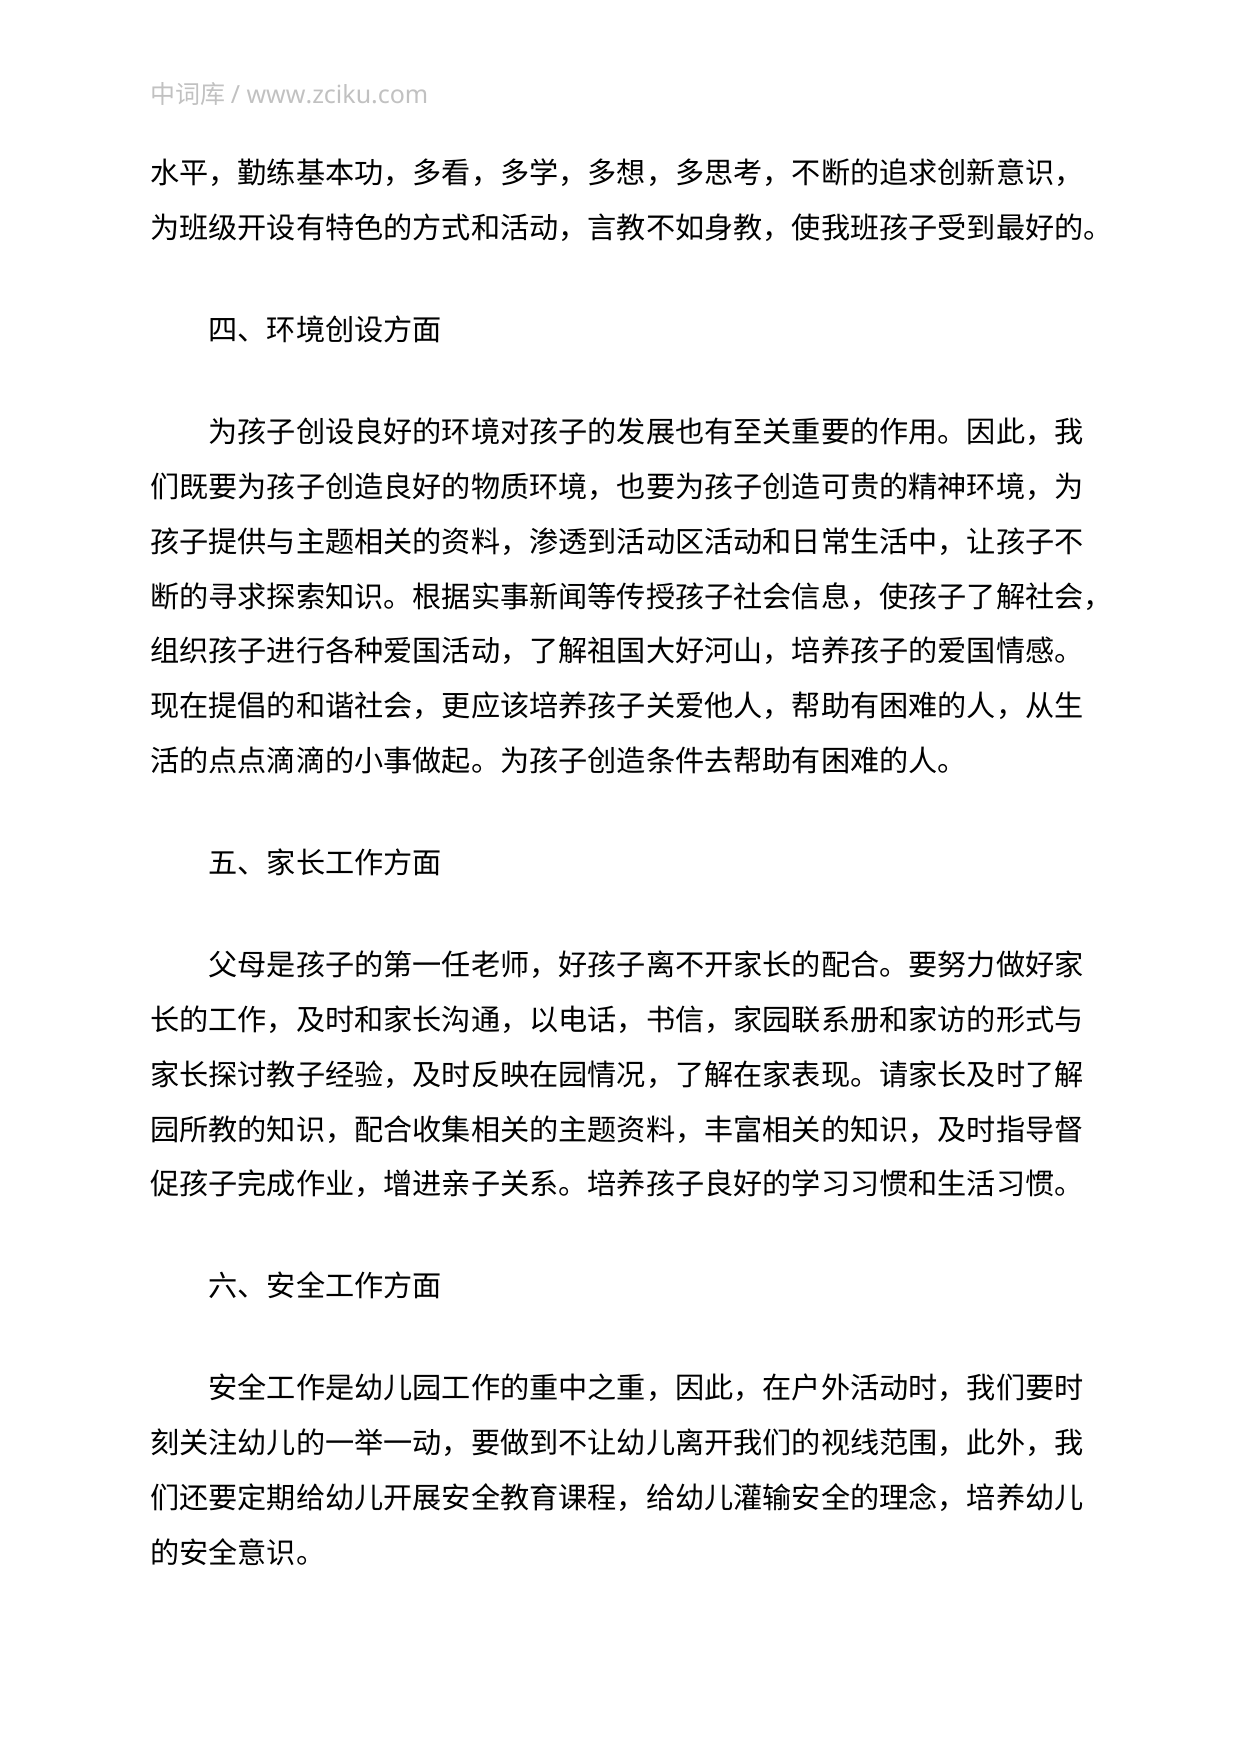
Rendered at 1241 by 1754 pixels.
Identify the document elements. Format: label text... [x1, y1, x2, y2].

text 为孩子创设良好的环境对孩子的发展也有至关重要的作用。因此，我们既要为孩子创造良好的物质环境，也要为孩子创造可贵的精神环境，为孩子提供与主题相关的资料，渗透到活动区活动和日常生活中，让孩子不断的寻求探索知识。根据实事新闻等传授孩子社会信息，使孩子了解社会，组织孩子进行各种爱国活动，了解祖国大好河山，培养孩子的爱国情感。现在提倡的和谐社会，更应该培养孩子关爱他人，帮助有困难的人，从生活的点点滴滴的小事做起。为孩子创造条件去帮助有困难的人。 [150, 408, 1090, 780]
text 五、家长工作方面 [150, 839, 1090, 882]
text 父母是孩子的第一任老师，好孩子离不开家长的配合。要努力做好家长的工作，及时和家长沟通，以电话，书信，家园联系册和家访的形式与家长探讨教子经验，及时反映在园情况，了解在家表现。请家长及时了解园所教的知识，配合收集相关的主题资料，丰富相关的知识，及时指导督促孩子完成作业，增进亲子关系。培养孩子良好的学习习惯和生活习惯。 [150, 941, 1090, 1203]
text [150, 150, 1090, 247]
text 六、安全工作方面 [150, 1263, 1090, 1305]
text 安全工作是幼儿园工作的重中之重，因此，在户外活动时，我们要时刻关注幼儿的一举一动，要做到不让幼儿离开我们的视线范围，此外，我们还要定期给幼儿开展安全教育课程，给幼儿灌输安全的理念，培养幼儿的安全意识。 [150, 1364, 1090, 1571]
text 四、环境创设方面 [150, 307, 1090, 349]
